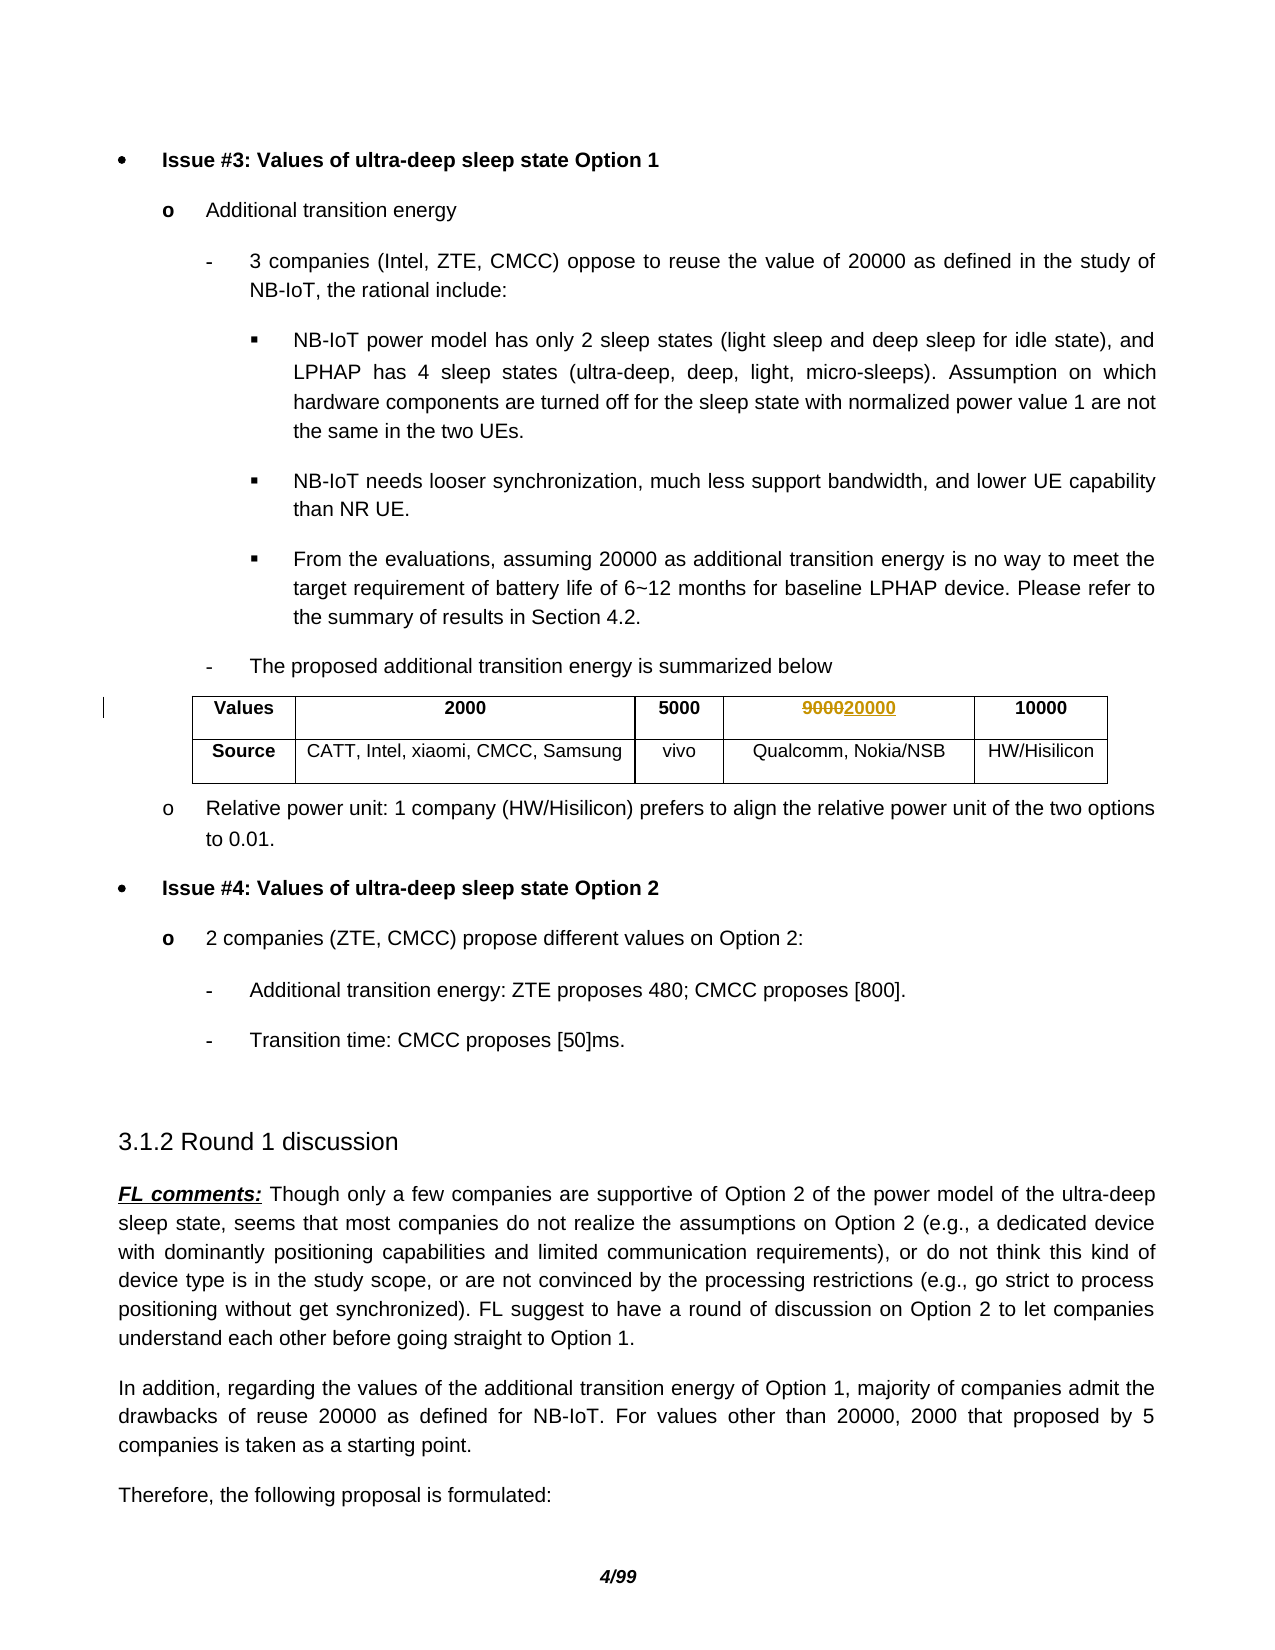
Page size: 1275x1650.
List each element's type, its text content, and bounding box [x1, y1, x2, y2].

list Issue #3: Values of ultra-deep sleep state Option 1 [118, 148, 1157, 172]
list 2 companies (ZTE, CMCC) propose different values on Option 2: [162, 926, 1157, 952]
list NB-IoT power model has only 2 sleep states (light sleep and deep sleep for idle state), and LPHAP has 4 sleep states (ultra-deep, deep, light, micro-sleeps). Assumption on which hardware components are turned off for the sleep state with normalized power value 1 are not the same in the two UEs. [249, 328, 1157, 443]
table_header 2000 [296, 697, 634, 739]
table_cell vivo [636, 740, 723, 782]
list 3 companies (Intel, ZTE, CMCC) oppose to reuse the value of 20000 as defined in the study of NB-IoT, the rational include: [206, 249, 1157, 302]
table_cell CATT, Intel, xiaomi, CMCC, Samsung [296, 740, 634, 782]
text FL comments: Though only a few companies are supportive of Option 2 of the power model of the ultra-deep sleep state, seems that most companies do not realize the assumptions on Option 2 (e.g., a dedicated device with dominantly positioning capabilities and limited communication requirements), or do not think this kind of device type is in the study scope, or are not convinced by the processing restrictions (e.g., go strict to process positioning without get synchronized). FL suggest to have a round of discussion on Option 2 to let companies understand each other before going straight to Option 1. [118, 1182, 1157, 1350]
table_header 10000 [975, 697, 1107, 739]
text In addition, regarding the values of the additional transition energy of Option 1, majority of companies admit the drawbacks of reuse 20000 as defined for NB-IoT. For values other than 20000, 2000 that proposed by 5 companies is taken as a starting point. [118, 1375, 1157, 1457]
list Transition time: CMCC proposes [50]ms. [206, 1027, 1157, 1052]
list Additional transition energy [162, 197, 1157, 223]
table_header 5000 [636, 697, 723, 739]
table_cell Source [193, 740, 295, 782]
table_cell Qualcomm, Nokia/NSB [724, 740, 974, 782]
list Additional transition energy: ZTE proposes 480; CMCC proposes [800]. [206, 978, 1157, 1002]
text Therefore, the following proposal is formulated: [118, 1482, 1157, 1506]
list Issue #4: Values of ultra-deep sleep state Option 2 [118, 876, 1157, 900]
table_cell HW/Hisilicon [975, 740, 1107, 782]
table_header Values [193, 697, 295, 739]
list The proposed additional transition energy is summarized below [206, 654, 1157, 678]
list Relative power unit: 1 company (HW/Hisilicon) prefers to align the relative power unit of the two options to 0.01. [162, 796, 1157, 851]
table_header [724, 697, 974, 739]
list NB-IoT needs looser synchronization, much less support bandwidth, and lower UE capability than NR UE. [249, 468, 1157, 521]
list From the evaluations, assuming 20000 as additional transition energy is no way to meet the target requirement of battery life of 6~12 months for baseline LPHAP device. Please refer to the summary of results in Section 4.2. [249, 547, 1157, 628]
text 3.1.2 Round 1 discussion [118, 1127, 1157, 1156]
